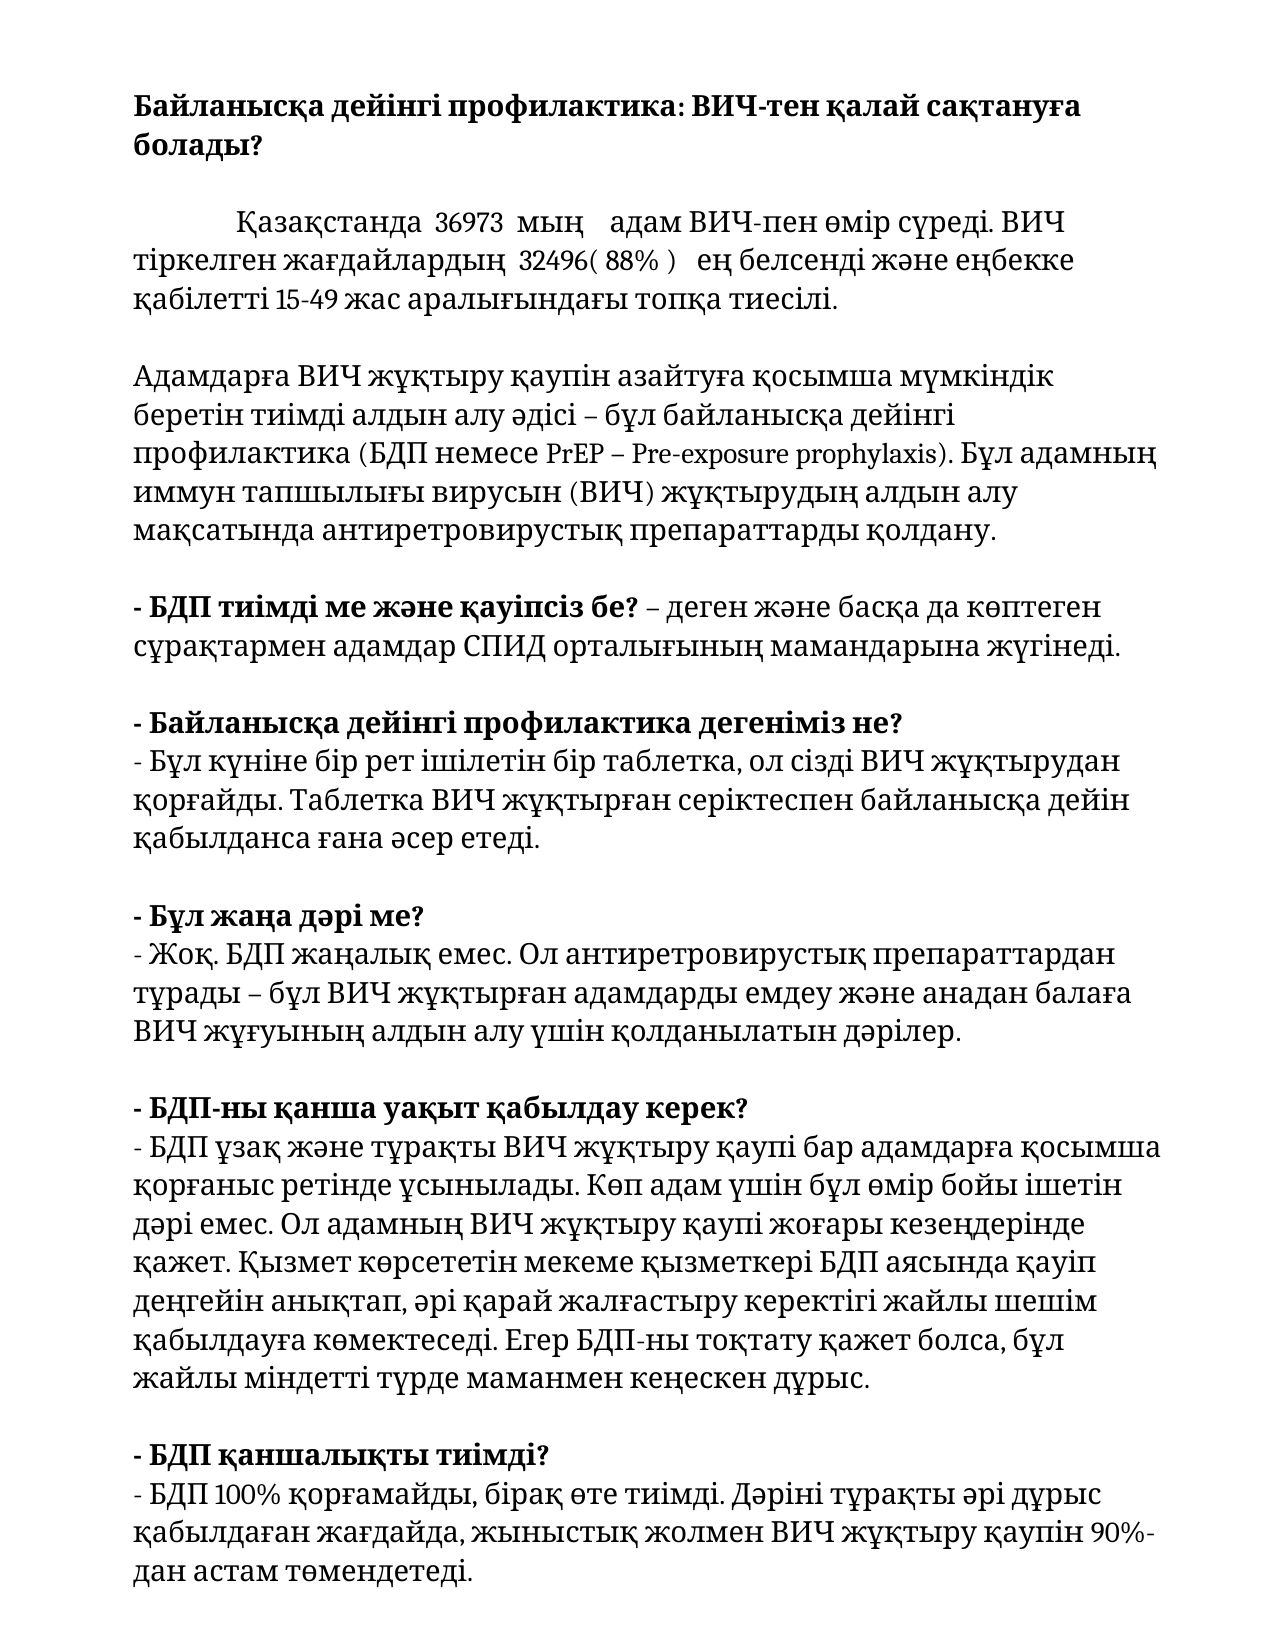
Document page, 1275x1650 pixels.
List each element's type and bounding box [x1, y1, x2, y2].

text [133, 59, 1167, 1627]
